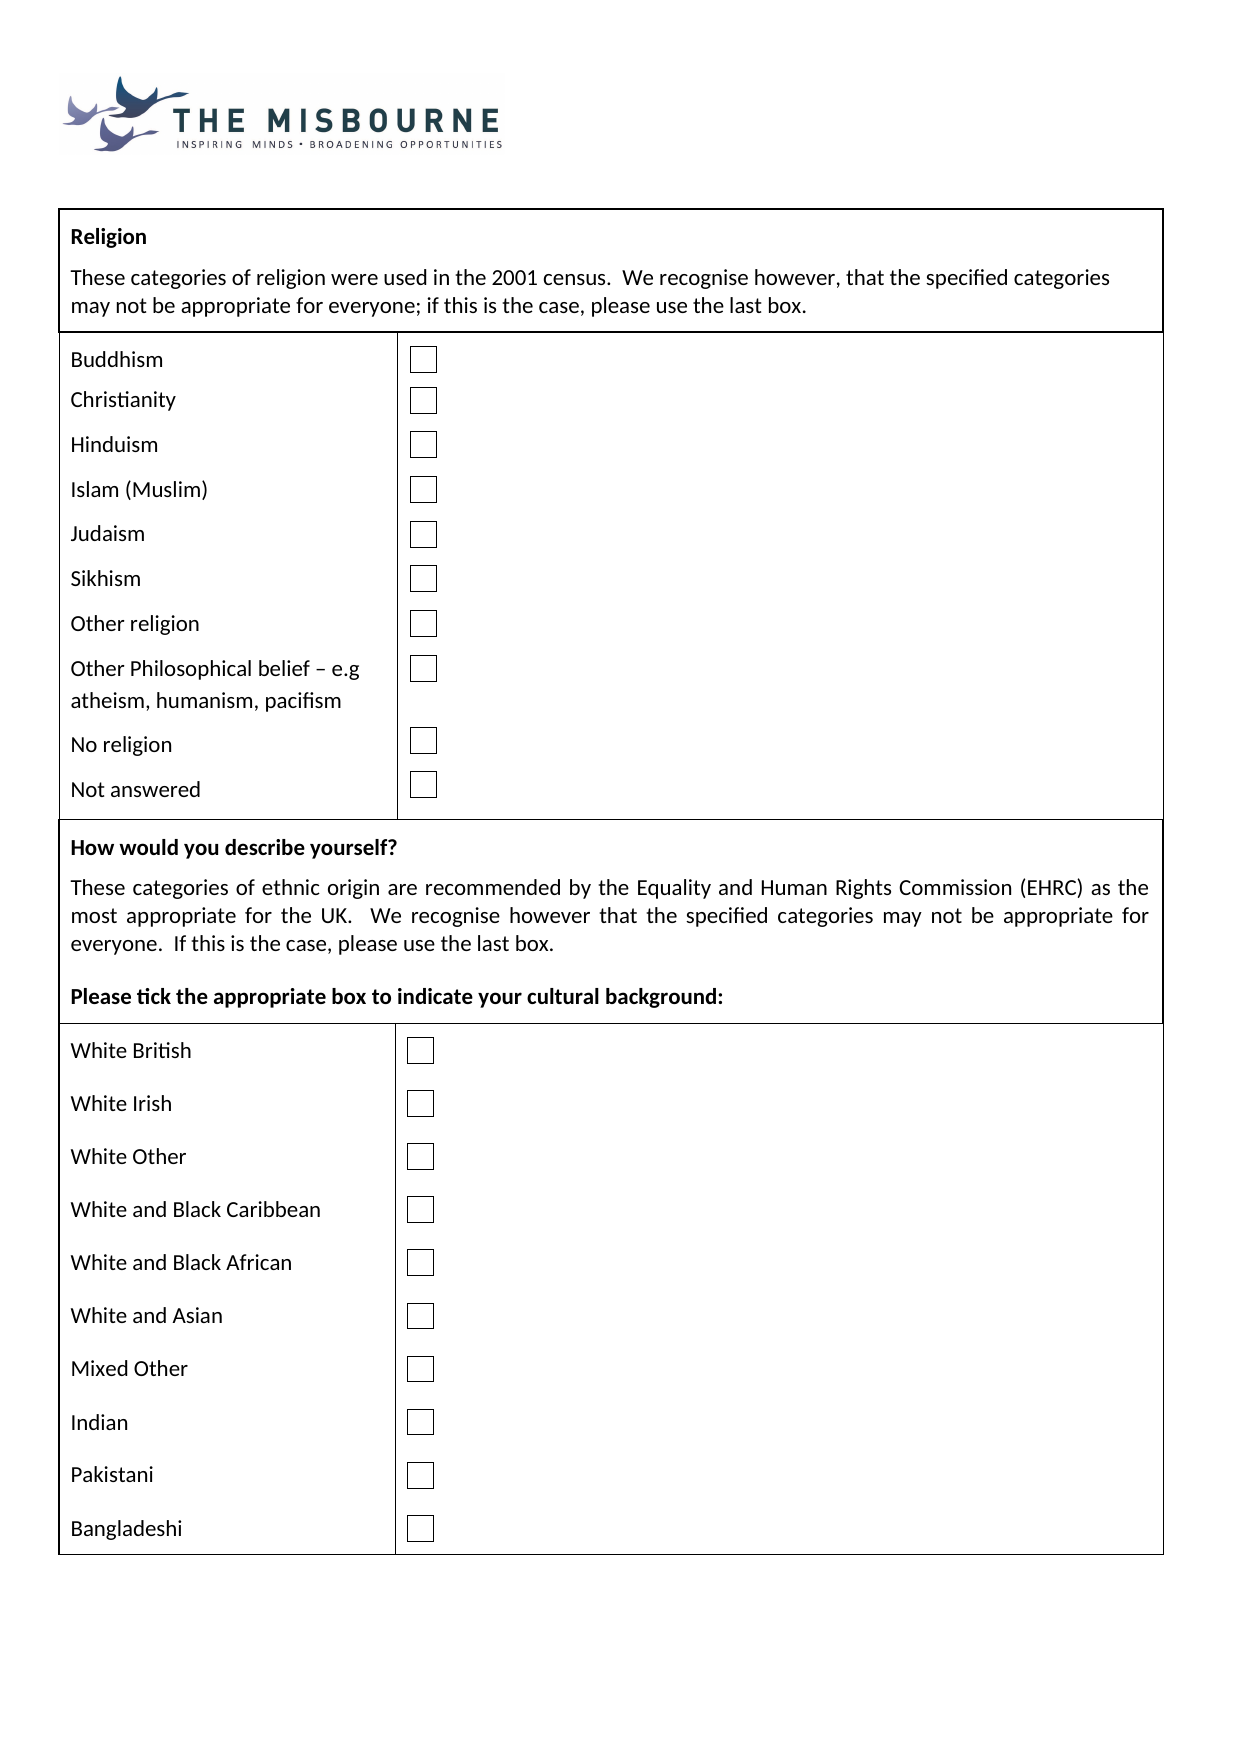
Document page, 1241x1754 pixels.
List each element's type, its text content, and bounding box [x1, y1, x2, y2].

table_cell Mixed Other [60, 1342, 395, 1395]
table_cell White and Asian [60, 1289, 395, 1342]
table_cell [396, 1183, 1163, 1236]
table_cell Please tick the appropriate box to indicate your cultural background: [60, 970, 1162, 1023]
table_cell [396, 1448, 1163, 1501]
table_cell Pakistani [60, 1448, 395, 1501]
table_cell White British [60, 1024, 395, 1077]
table_cell [396, 1501, 1163, 1554]
table_cell [396, 1342, 1163, 1395]
table_cell Bangladeshi [60, 1501, 395, 1554]
table_cell [396, 1289, 1163, 1342]
table_cell White Other [60, 1130, 395, 1183]
table_cell Buddhism Christianity Hinduism Islam (Muslim) Judaism Sikhism Other religion Other Philosophical belief – e.g atheism, humanism, pacifism No religion Not answered [60, 333, 397, 819]
table_cell White and Black Caribbean [60, 1183, 395, 1236]
table_cell [396, 1395, 1163, 1448]
table_cell [396, 1077, 1163, 1130]
table_cell [398, 333, 1163, 819]
picture [59, 73, 505, 155]
table_cell How would you describe yourself? These categories of ethnic origin are recommended by the Equality and Human Rights Commission (EHRC) as the most appropriate for the UK. We recognise however that the specified categories may not be appropriate for everyone. If this is the case, please use the last box. [60, 820, 1162, 970]
table_cell [396, 1130, 1163, 1183]
table_cell White Irish [60, 1077, 395, 1130]
table_cell Indian [60, 1395, 395, 1448]
table_cell [396, 1236, 1163, 1289]
table_header Religion These categories of religion were used in the 2001 census. We recognise however, that the specified categories may not be appropriate for everyone; if this is the case, please use the last box. [60, 210, 1162, 331]
table_cell [396, 1024, 1163, 1077]
table_cell White and Black African [60, 1236, 395, 1289]
